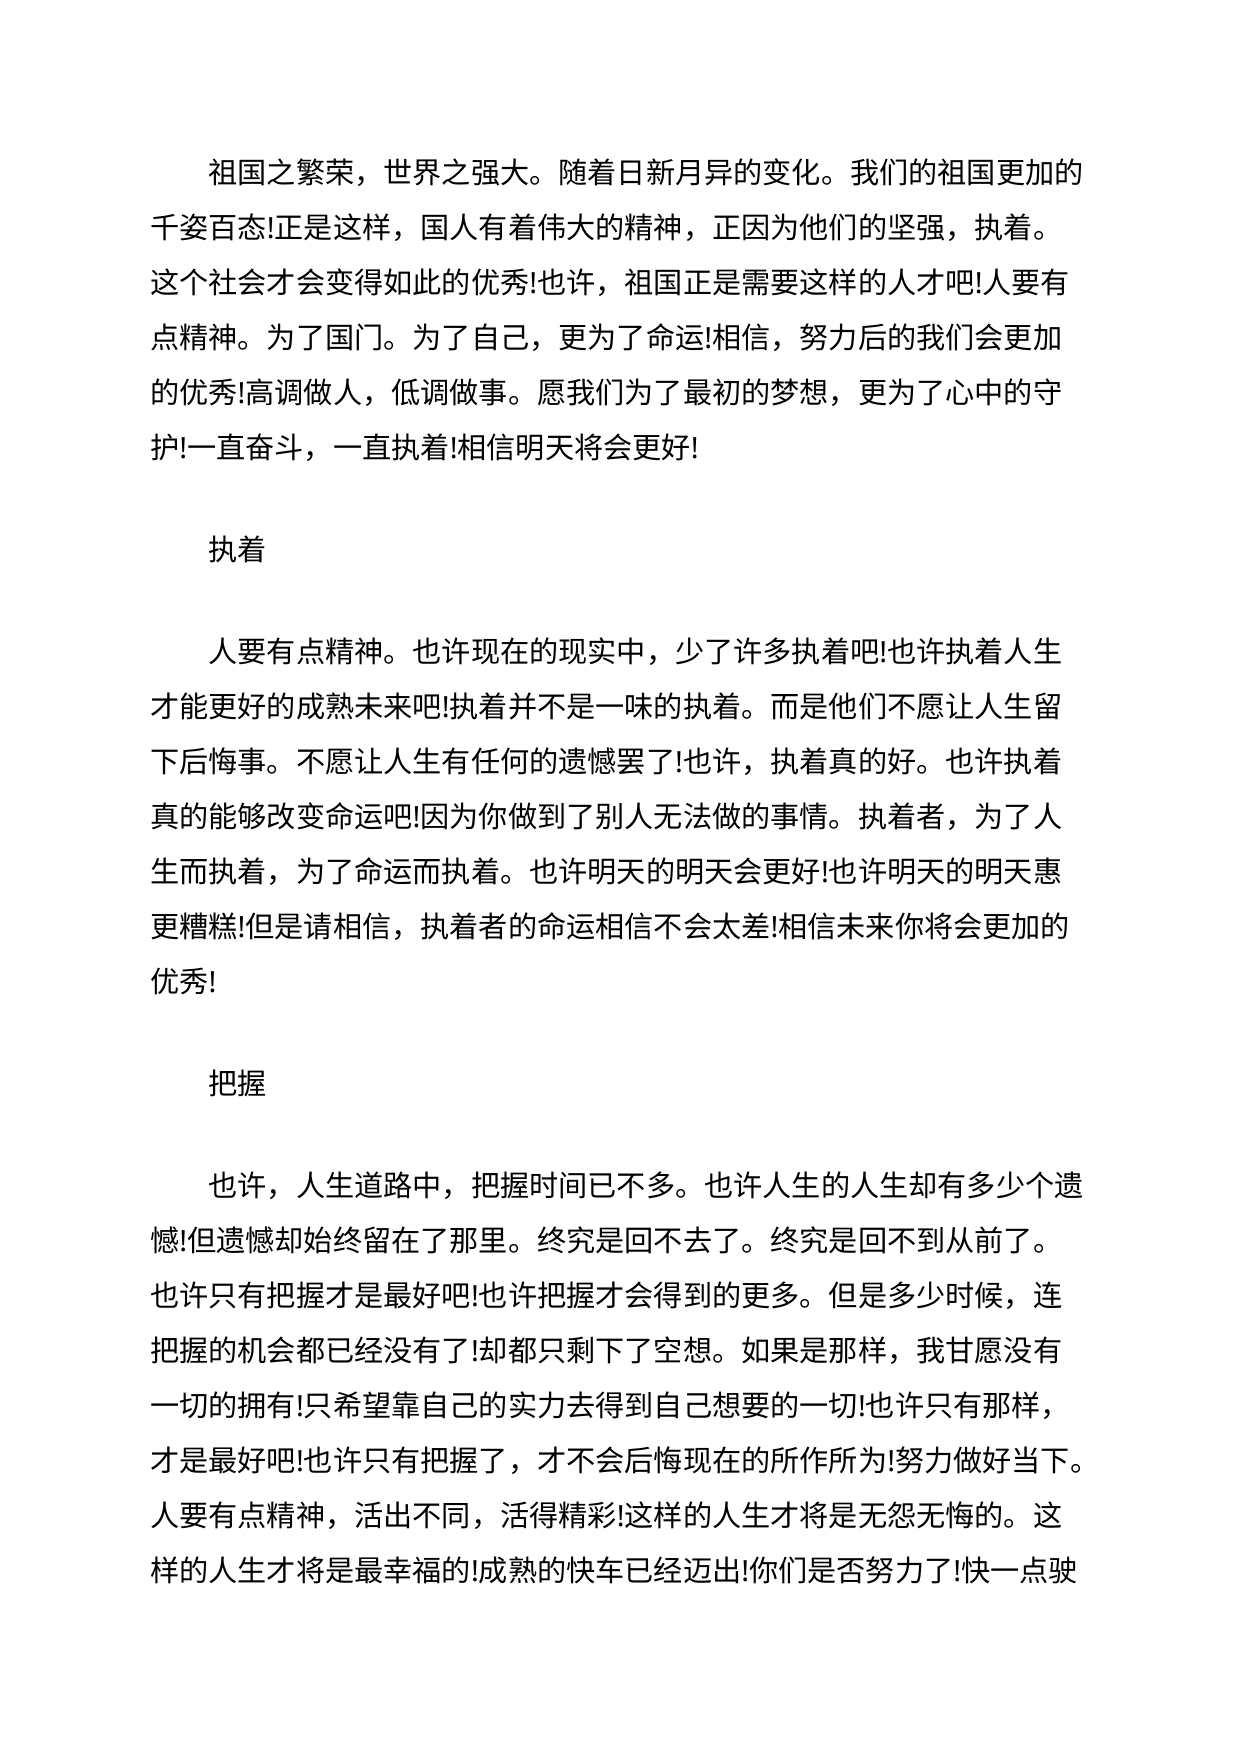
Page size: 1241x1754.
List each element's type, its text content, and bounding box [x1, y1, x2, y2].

text 执着 [150, 527, 1090, 569]
text 把握 [150, 1061, 1090, 1103]
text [150, 1162, 1090, 1590]
text 人要有点精神。也许现在的现实中，少了许多执着吧!也许执着人生才能更好的成熟未来吧!执着并不是一味的执着。而是他们不愿让人生留下后悔事。不愿让人生有任何的遗憾罢了!也许，执着真的好。也许执着真的能够改变命运吧!因为你做到了别人无法做的事情。执着者，为了人生而执着，为了命运而执着。也许明天的明天会更好!也许明天的明天惠更糟糕!但是请相信，执着者的命运相信不会太差!相信未来你将会更加的优秀! [150, 629, 1090, 1001]
text 祖国之繁荣，世界之强大。随着日新月异的变化。我们的祖国更加的千姿百态!正是这样，国人有着伟大的精神，正因为他们的坚强，执着。这个社会才会变得如此的优秀!也许，祖国正是需要这样的人才吧!人要有点精神。为了国门。为了自己，更为了命运!相信，努力后的我们会更加的优秀!高调做人，低调做事。愿我们为了最初的梦想，更为了心中的守护!一直奋斗，一直执着!相信明天将会更好! [150, 150, 1090, 467]
